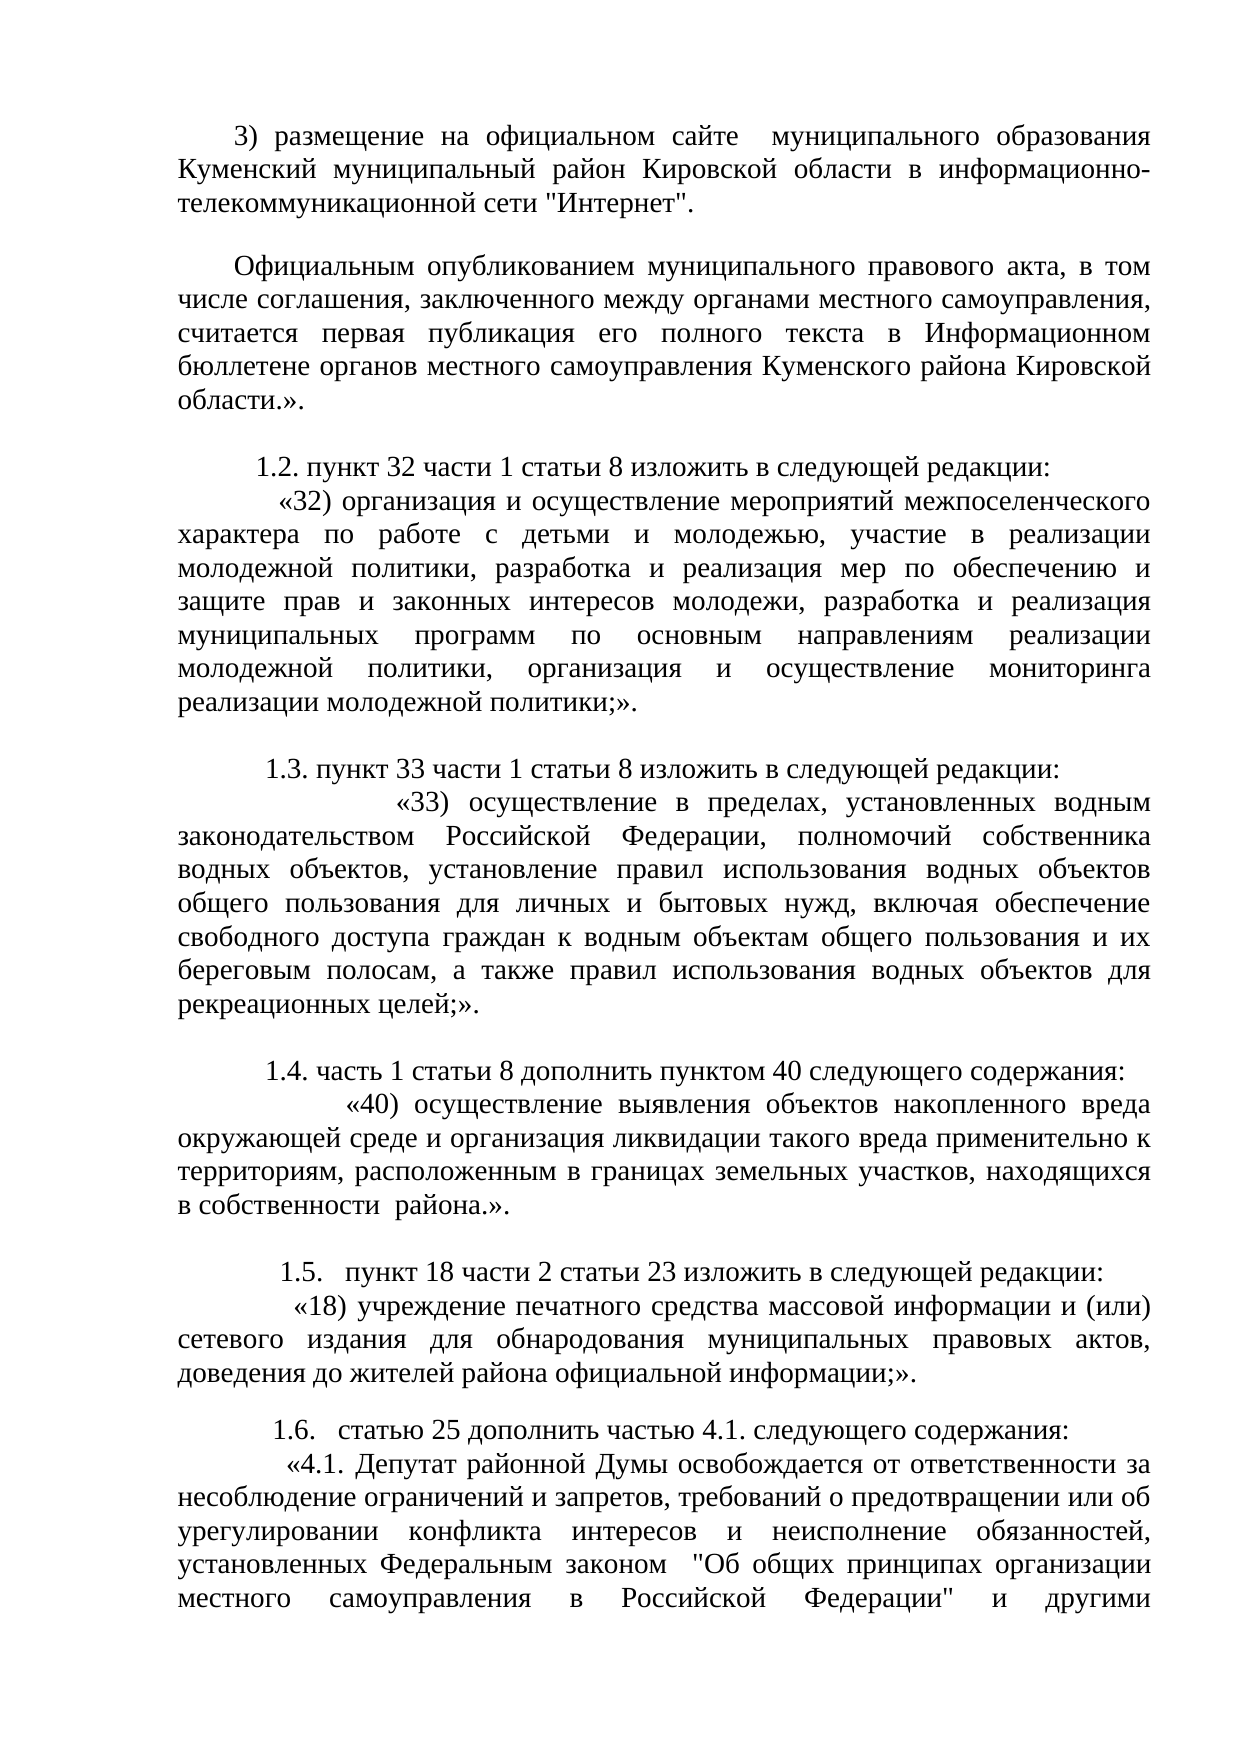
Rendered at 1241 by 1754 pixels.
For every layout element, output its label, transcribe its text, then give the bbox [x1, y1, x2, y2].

text «33) осуществление в пределах, установленных водным законодательством Российской Федерации, полномочий собственника водных объектов, установление правил использования водных объектов общего пользования для личных и бытовых нужд, включая обеспечение свободного доступа граждан к водным объектам общего пользования и их береговым полосам, а также правил использования водных объектов для рекреационных целей;». [177, 784, 1152, 1019]
text Официальным опубликованием муниципального правового акта, в том числе соглашения, заключенного между органами местного самоуправления, считается первая публикация его полного текста в Информационном бюллетене органов местного самоуправления Куменского района Кировской области.». [177, 248, 1152, 416]
text 1.2. пункт 32 части 1 статьи 8 изложить в следующей редакции: [177, 449, 1152, 483]
text «18) учреждение печатного средства массовой информации и (или) сетевого издания для обнародования муниципальных правовых актов, доведения до жителей района официальной информации;». [177, 1288, 1152, 1388]
text 1.3. пункт 33 части 1 статьи 8 изложить в следующей редакции: [177, 751, 1152, 784]
text «32) организация и осуществление мероприятий межпоселенческого характера по работе с детьми и молодежью, участие в реализации молодежной политики, разработка и реализация мер по обеспечению и защите прав и законных интересов молодежи, разработка и реализация муниципальных программ по основным направлениям реализации молодежной политики, организация и осуществление мониторинга реализации молодежной политики;». [177, 483, 1152, 717]
text 1.4. часть 1 статьи 8 дополнить пунктом 40 следующего содержания: [177, 1053, 1152, 1086]
text 1.5. пункт 18 части 2 статьи 23 изложить в следующей редакции: [177, 1254, 1152, 1288]
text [177, 1446, 1152, 1614]
text 3) размещение на официальном сайте муниципального образования Куменский муниципальный район Кировской области в информационно-телекоммуникационной сети "Интернет". [177, 118, 1152, 219]
text 1.6. статью 25 дополнить частью 4.1. следующего содержания: [177, 1412, 1152, 1446]
text «40) осуществление выявления объектов накопленного вреда окружающей среде и организация ликвидации такого вреда применительно к территориям, расположенным в границах земельных участков, находящихся в собственности района.». [177, 1086, 1152, 1221]
